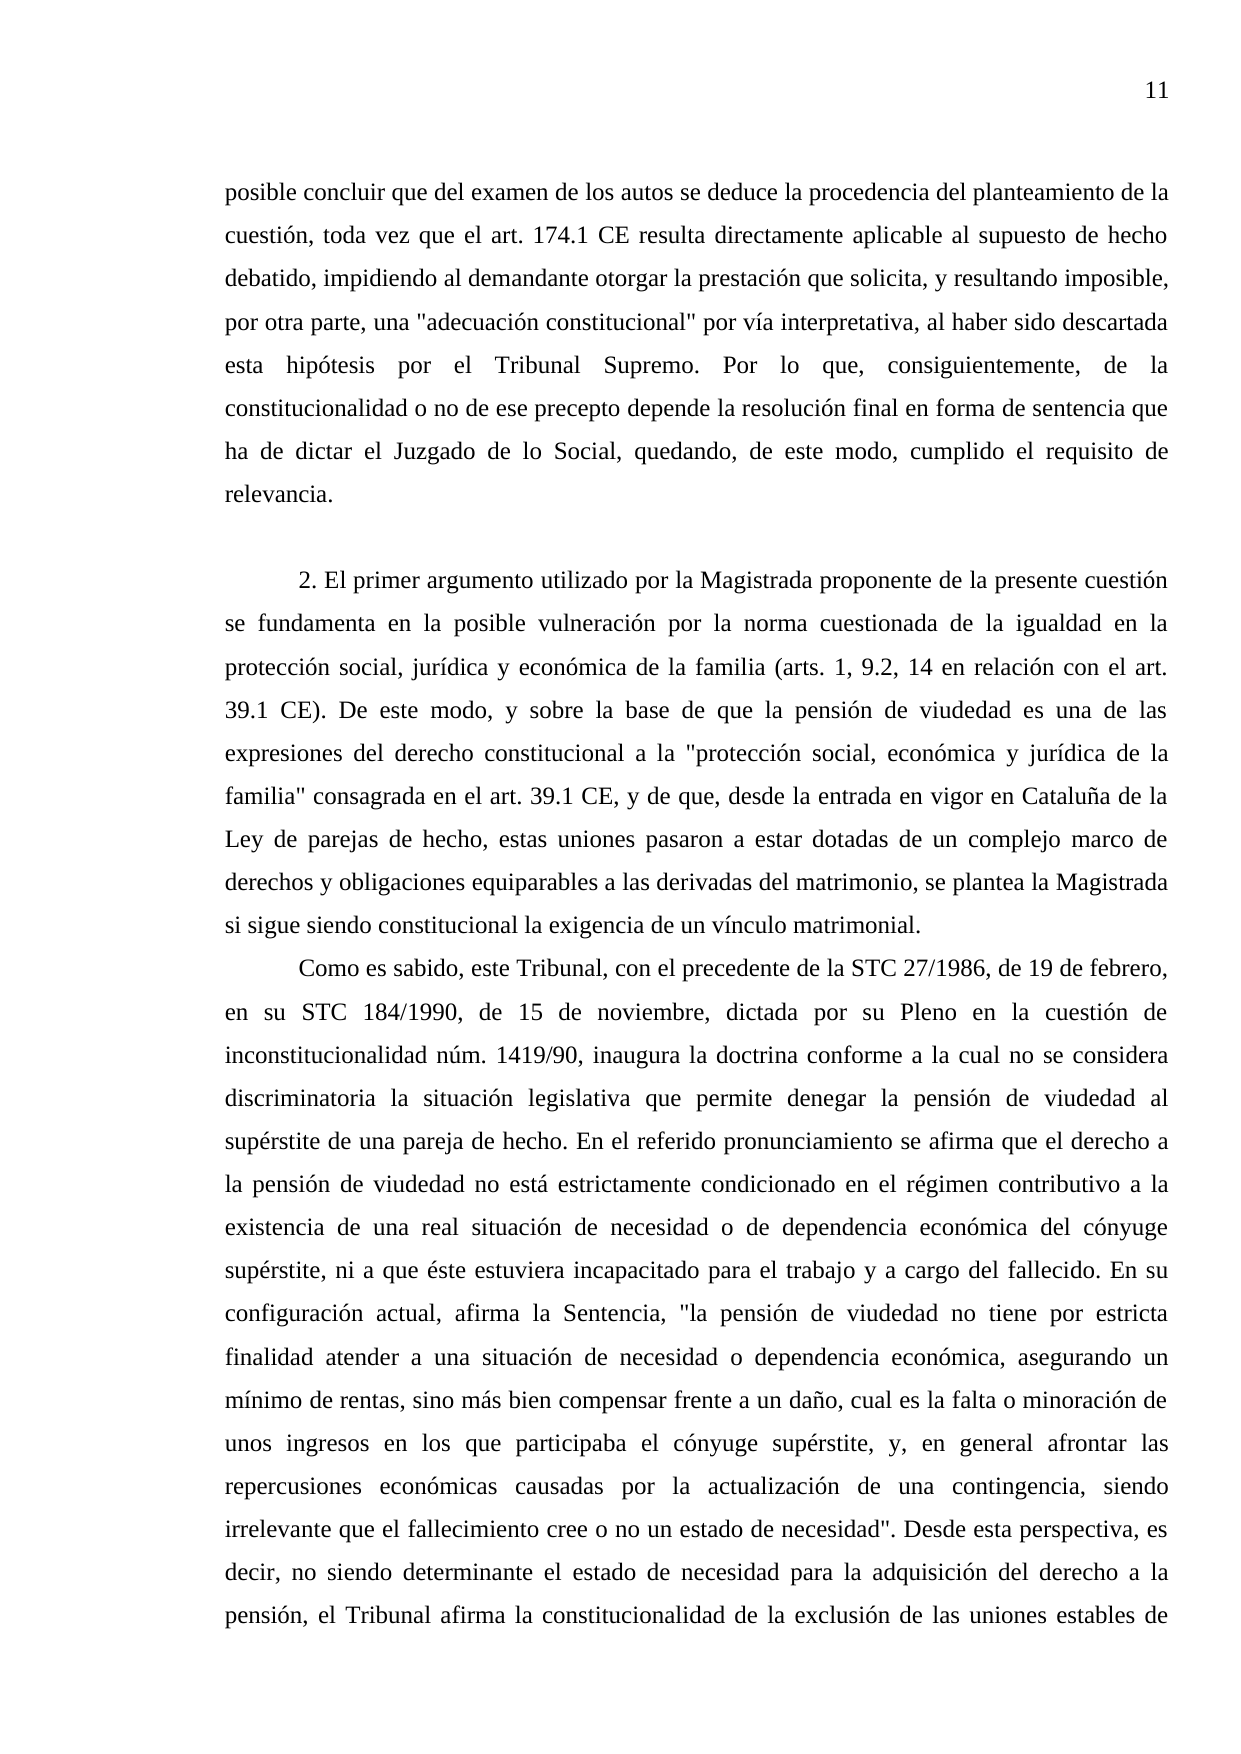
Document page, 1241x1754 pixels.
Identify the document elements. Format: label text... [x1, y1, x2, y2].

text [224, 953, 1169, 1629]
text 2. El primer argumento utilizado por la Magistrada proponente de la presente cuestión se fundamenta en la posible vulneración por la norma cuestionada de la igualdad en la protección social, jurídica y económica de la familia (arts. 1, 9.2, 14 en relación con el art. 39.1 CE). De este modo, y sobre la base de que la pensión de viudedad es una de las expresiones del derecho constitucional a la "protección social, económica y jurídica de la familia" consagrada en el art. 39.1 CE, y de que, desde la entrada en vigor en Cataluña de la Ley de parejas de hecho, estas uniones pasaron a estar dotadas de un complejo marco de derechos y obligaciones equiparables a las derivadas del matrimonio, se plantea la Magistrada si sigue siendo constitucional la exigencia de un vínculo matrimonial. [224, 565, 1169, 939]
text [224, 177, 1169, 508]
